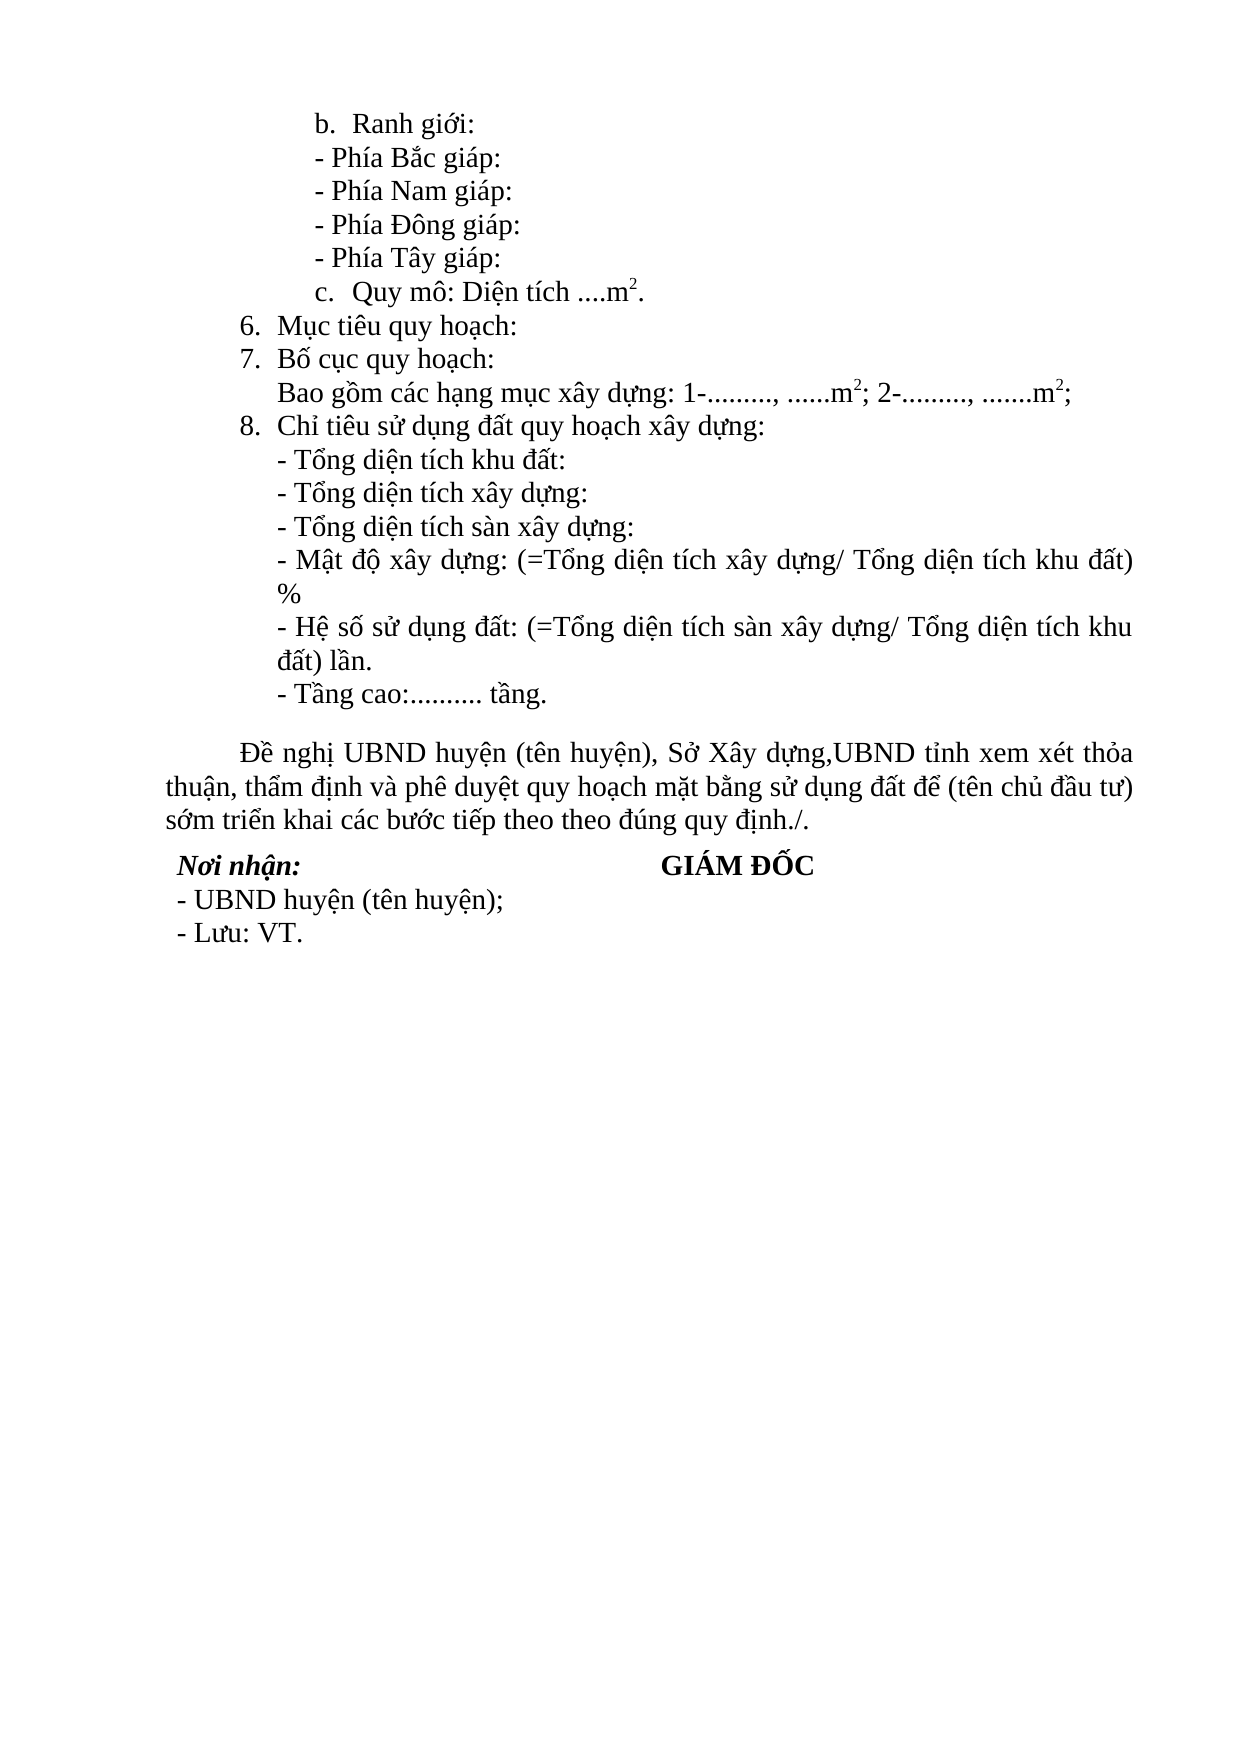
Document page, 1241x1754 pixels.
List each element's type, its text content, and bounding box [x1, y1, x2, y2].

text - Phía Tây giáp: [314, 241, 1134, 274]
text Đề nghị UBND huyện (tên huyện), Sở Xây dựng,UBND tỉnh xem xét thỏa thuận, thẩm định và phê duyệt quy hoạch mặt bằng sử dụng đất để (tên chủ đầu tư) sớm triển khai các bước tiếp theo theo đúng quy định./. [165, 735, 1134, 836]
table_header GIÁM ĐỐC [649, 848, 1133, 982]
text - Hệ số sử dụng đất: (=Tổng diện tích sàn xây dựng/ Tổng diện tích khu đất) lần. [277, 609, 1134, 677]
list Mục tiêu quy hoạch: [239, 308, 1134, 341]
table_header Nơi nhận: - UBND huyện (tên huyện); - Lưu: VT. [165, 848, 649, 982]
text - Mật độ xây dựng: (=Tổng diện tích xây dựng/ Tổng diện tích khu đất)% [277, 542, 1134, 609]
list Quy mô: Diện tích ....m2. [314, 274, 1134, 308]
text - Phía Nam giáp: [314, 173, 1134, 207]
text - Phía Đông giáp: [314, 207, 1134, 241]
list Bố cục quy hoạch: [239, 341, 1134, 375]
text - Phía Bắc giáp: [314, 140, 1134, 173]
list Ranh giới: [314, 106, 1134, 140]
text - Tầng cao:.......... tầng. [277, 677, 1134, 710]
text - Tổng diện tích xây dựng: [277, 475, 1134, 509]
text Bao gồm các hạng mục xây dựng: 1-........., ......m2; 2-........., .......m2; [277, 375, 1134, 408]
text - Tổng diện tích sàn xây dựng: [277, 509, 1134, 542]
list Chỉ tiêu sử dụng đất quy hoạch xây dựng: [239, 408, 1134, 442]
text - Tổng diện tích khu đất: [277, 442, 1134, 475]
